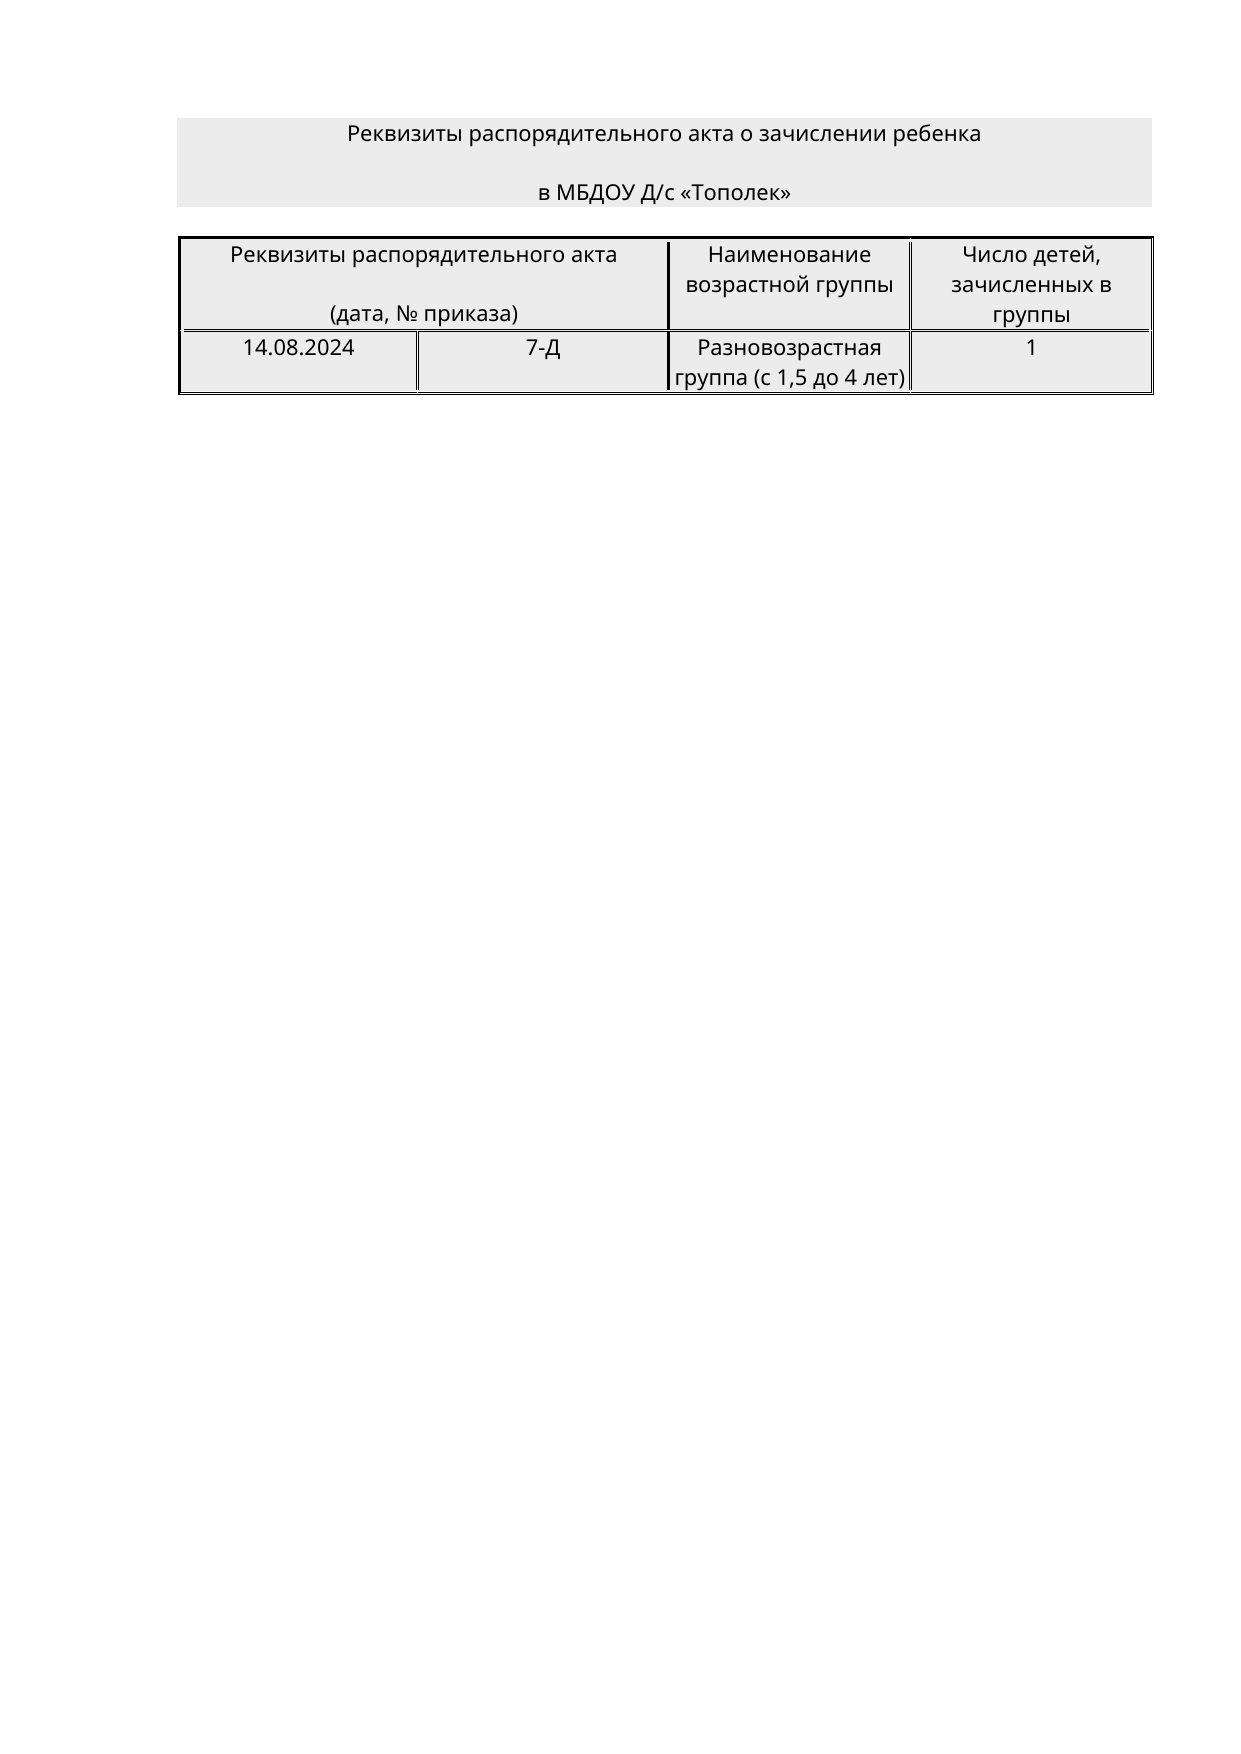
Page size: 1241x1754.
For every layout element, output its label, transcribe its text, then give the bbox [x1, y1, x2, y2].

table_header Наименование возрастной группы [668, 239, 911, 329]
table_cell Разновозрастная группа (с 1,5 до 4 лет) [668, 332, 911, 391]
table_cell 1 [911, 329, 1152, 391]
text в МБДОУ Д/с «Тополек» [177, 177, 1152, 207]
table_header Число детей, зачисленных в группы [911, 239, 1151, 329]
table_header Реквизиты распорядительного акта (дата, № приказа) [181, 239, 668, 329]
table_cell 7-Д [418, 332, 668, 391]
table_cell 14.08.2024 [180, 329, 417, 391]
text Реквизиты распорядительного акта о зачислении ребенка [177, 118, 1152, 148]
